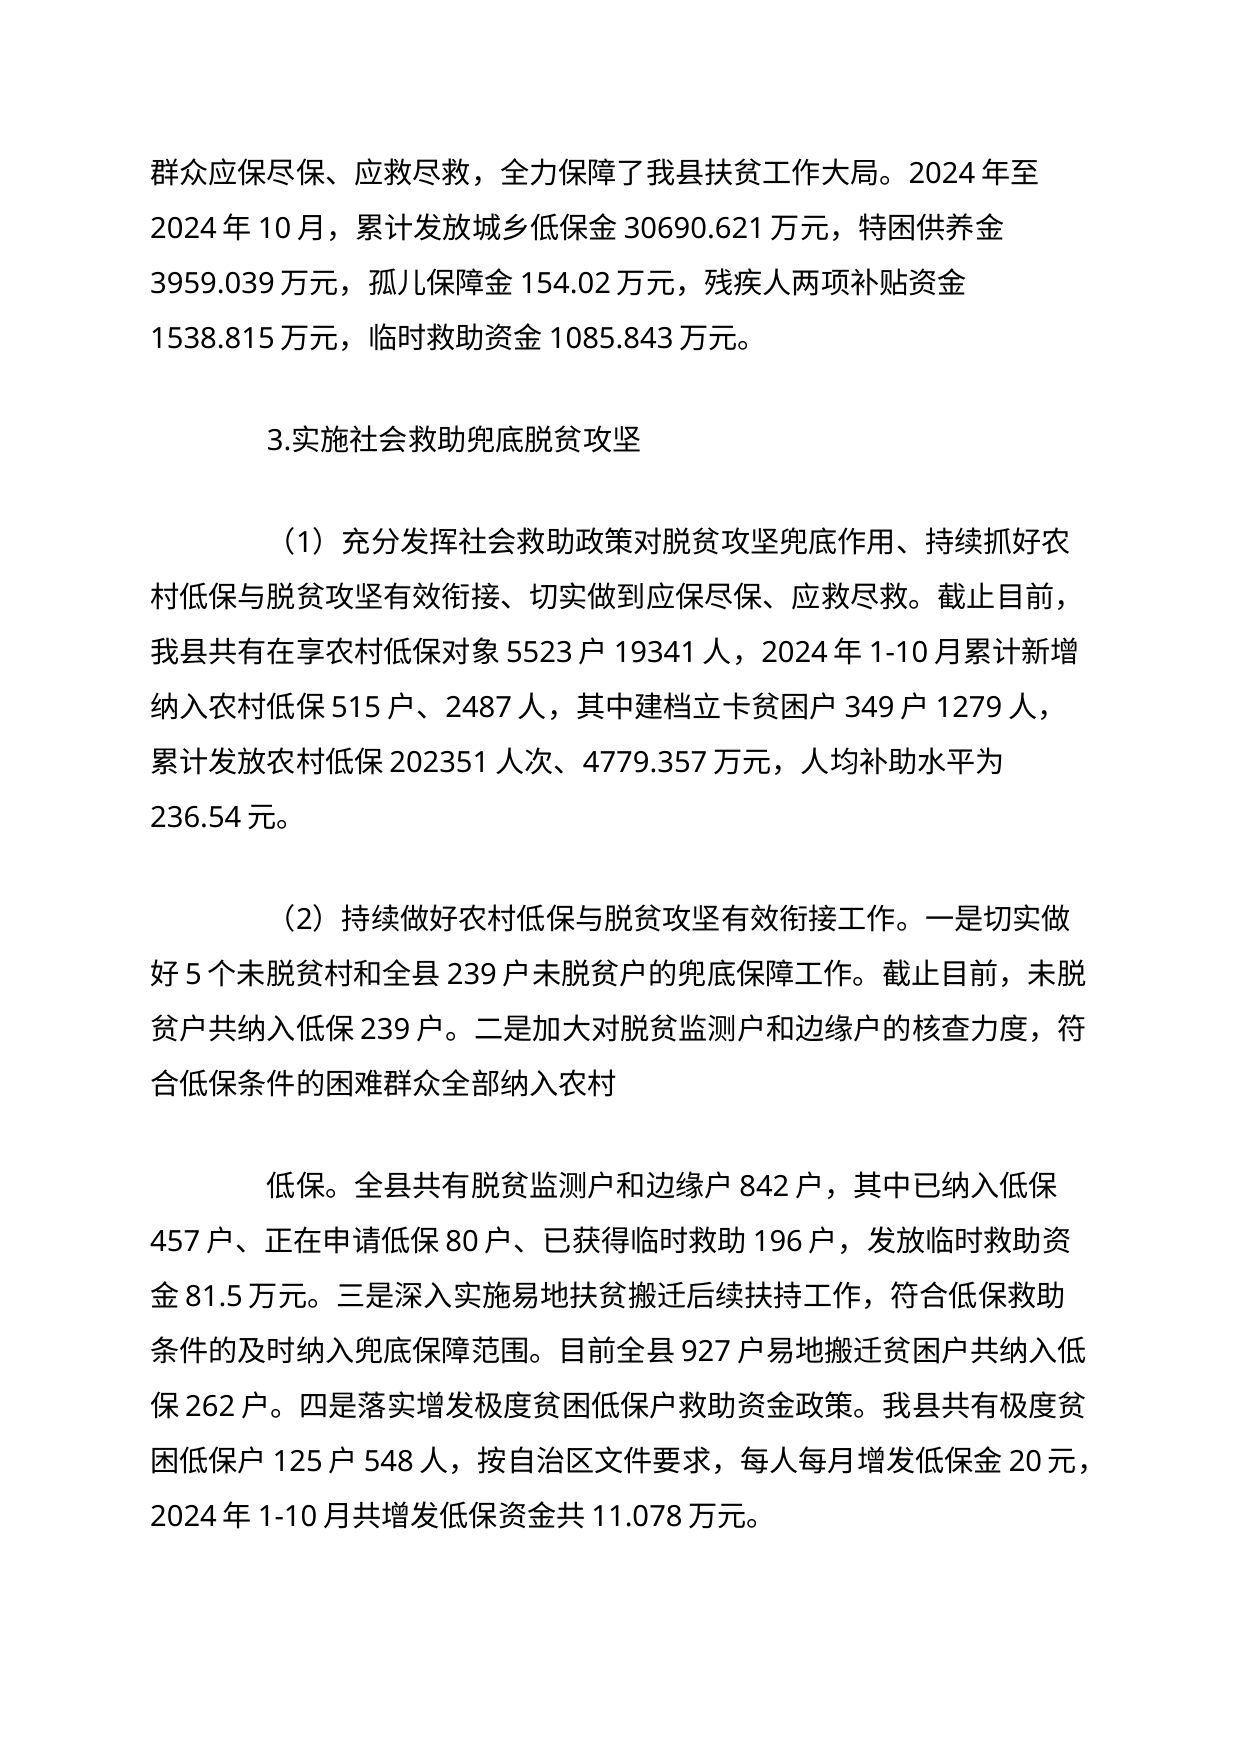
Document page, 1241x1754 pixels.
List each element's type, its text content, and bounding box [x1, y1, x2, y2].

text （2）持续做好农村低保与脱贫攻坚有效衔接工作。一是切实做好5个未脱贫村和全县239户未脱贫户的兜底保障工作。截止目前，未脱贫户共纳入低保239户。二是加大对脱贫监测户和边缘户的核查力度，符合低保条件的困难群众全部纳入农村 [150, 896, 1090, 1103]
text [150, 150, 1090, 357]
text （1）充分发挥社会救助政策对脱贫攻坚兜底作用、持续抓好农村低保与脱贫攻坚有效衔接、切实做到应保尽保、应救尽救。截止目前，我县共有在享农村低保对象5523户19341人，2024年1-10月累计新增纳入农村低保515户、2487人，其中建档立卡贫困户349户1279人，累计发放农村低保202351人次、4779.357万元，人均补助水平为236.54元。 [150, 519, 1090, 836]
text 3.实施社会救助兜底脱贫攻坚 [150, 417, 1090, 459]
text 低保。全县共有脱贫监测户和边缘户842户，其中已纳入低保457户、正在申请低保80户、已获得临时救助196户，发放临时救助资金81.5万元。三是深入实施易地扶贫搬迁后续扶持工作，符合低保救助条件的及时纳入兜底保障范围。目前全县927户易地搬迁贫困户共纳入低保262户。四是落实增发极度贫困低保户救助资金政策。我县共有极度贫困低保户125户548人，按自治区文件要求，每人每月增发低保金20元，2024年1-10月共增发低保资金共11.078万元。 [150, 1163, 1090, 1535]
